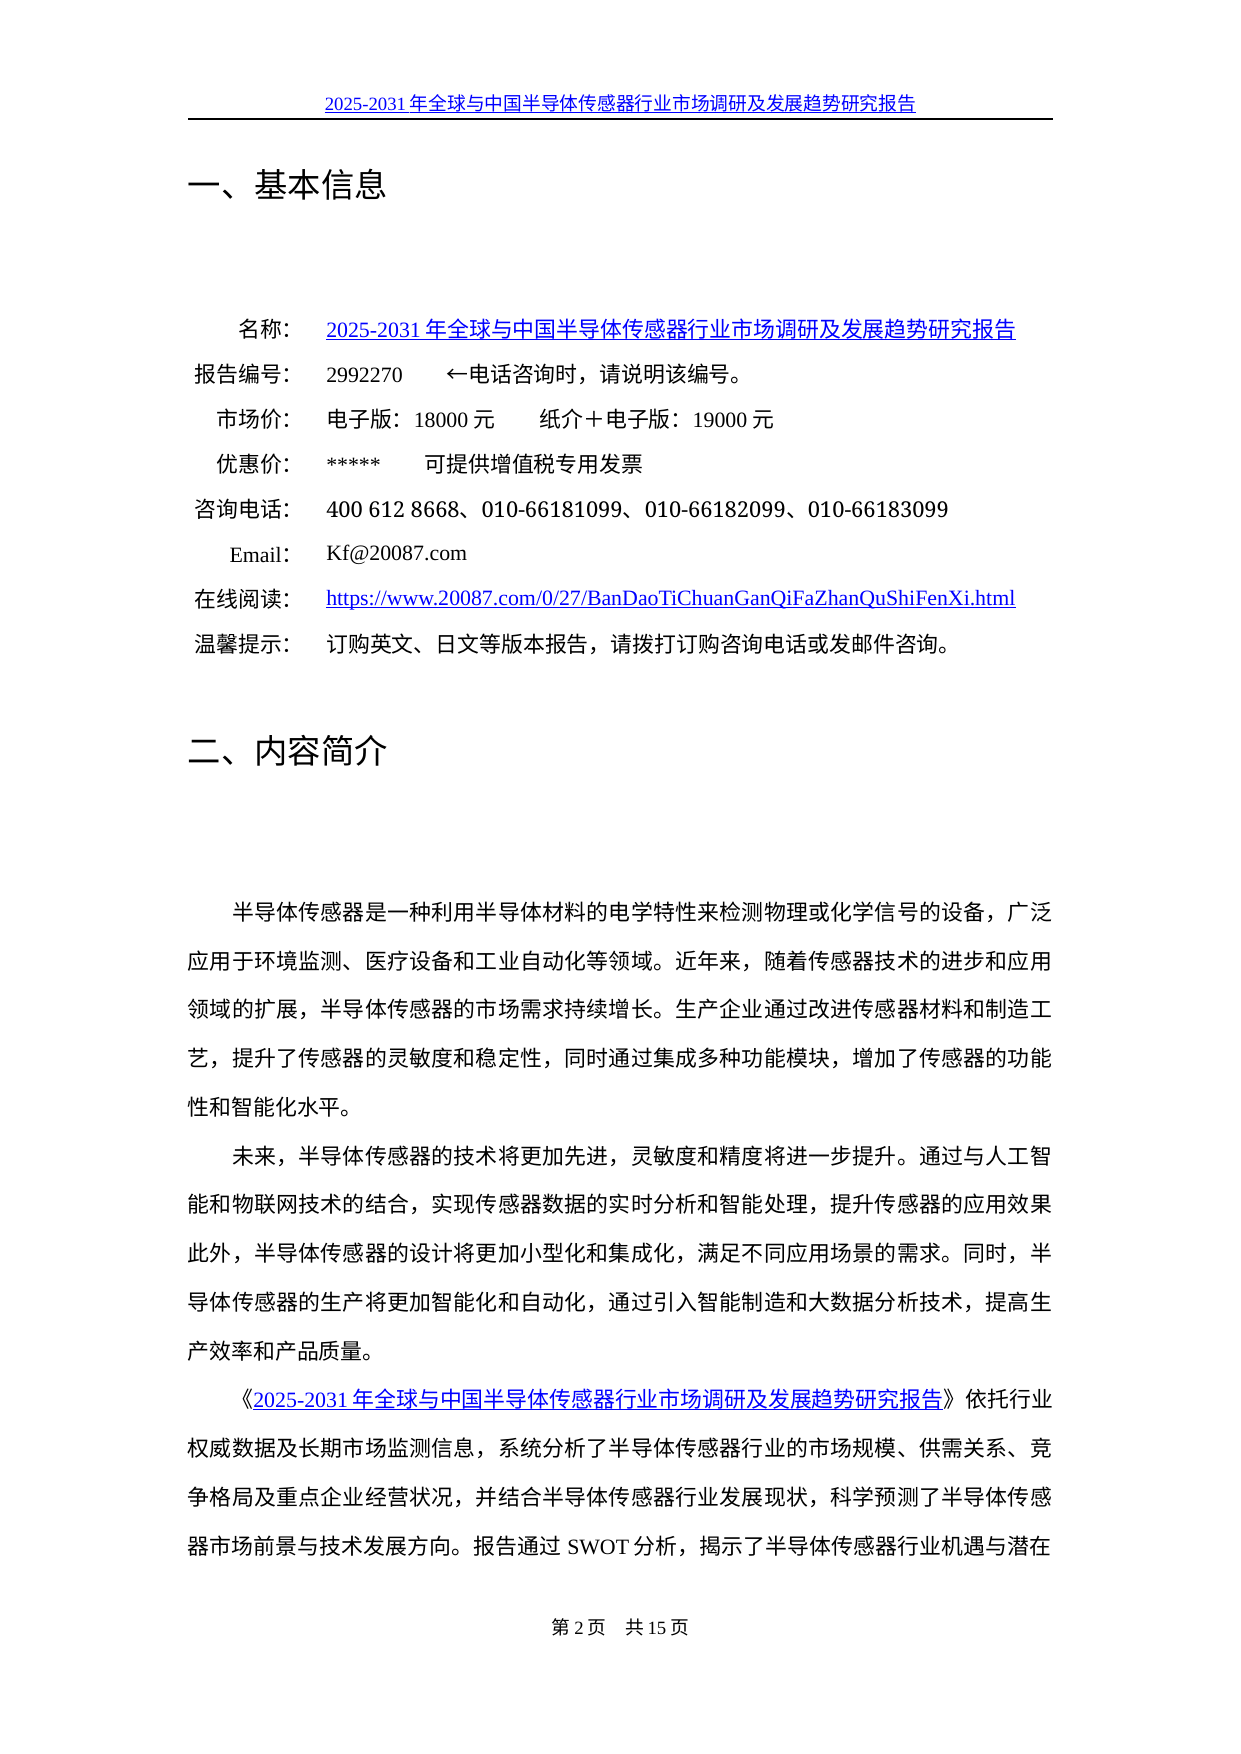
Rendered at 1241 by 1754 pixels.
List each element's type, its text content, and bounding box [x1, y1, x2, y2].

table_cell ***** 可提供增值税专用发票 [315, 447, 1073, 492]
title 二、内容简介 [187, 717, 1053, 782]
title 一、基本信息 [187, 150, 1053, 215]
table_cell 咨询电话： [167, 492, 315, 537]
table_cell 优惠价： [167, 447, 315, 492]
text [187, 894, 1053, 1561]
table_cell 报告编号： [167, 357, 315, 402]
table_cell 电子版：18000 元 纸介＋电子版：19000 元 [315, 402, 1073, 447]
table_header 2025-2031年全球与中国半导体传感器行业市场调研及发展趋势研究报告 [315, 312, 1073, 357]
table_cell 市场价： [167, 402, 315, 447]
table_cell Email： [167, 537, 315, 582]
table_cell 温馨提示： [167, 627, 315, 672]
table_cell 400 612 8668、010-66181099、010-66182099、010-66183099 [315, 492, 1073, 537]
table_cell [315, 582, 1073, 627]
table_cell Kf@20087.com [315, 537, 1073, 582]
table_cell 订购英文、日文等版本报告，请拨打订购咨询电话或发邮件咨询。 [315, 627, 1073, 672]
table_cell 在线阅读： [167, 582, 315, 627]
table_cell 2992270 ←电话咨询时，请说明该编号。 [315, 357, 1073, 402]
table_header 名称： [167, 312, 315, 357]
